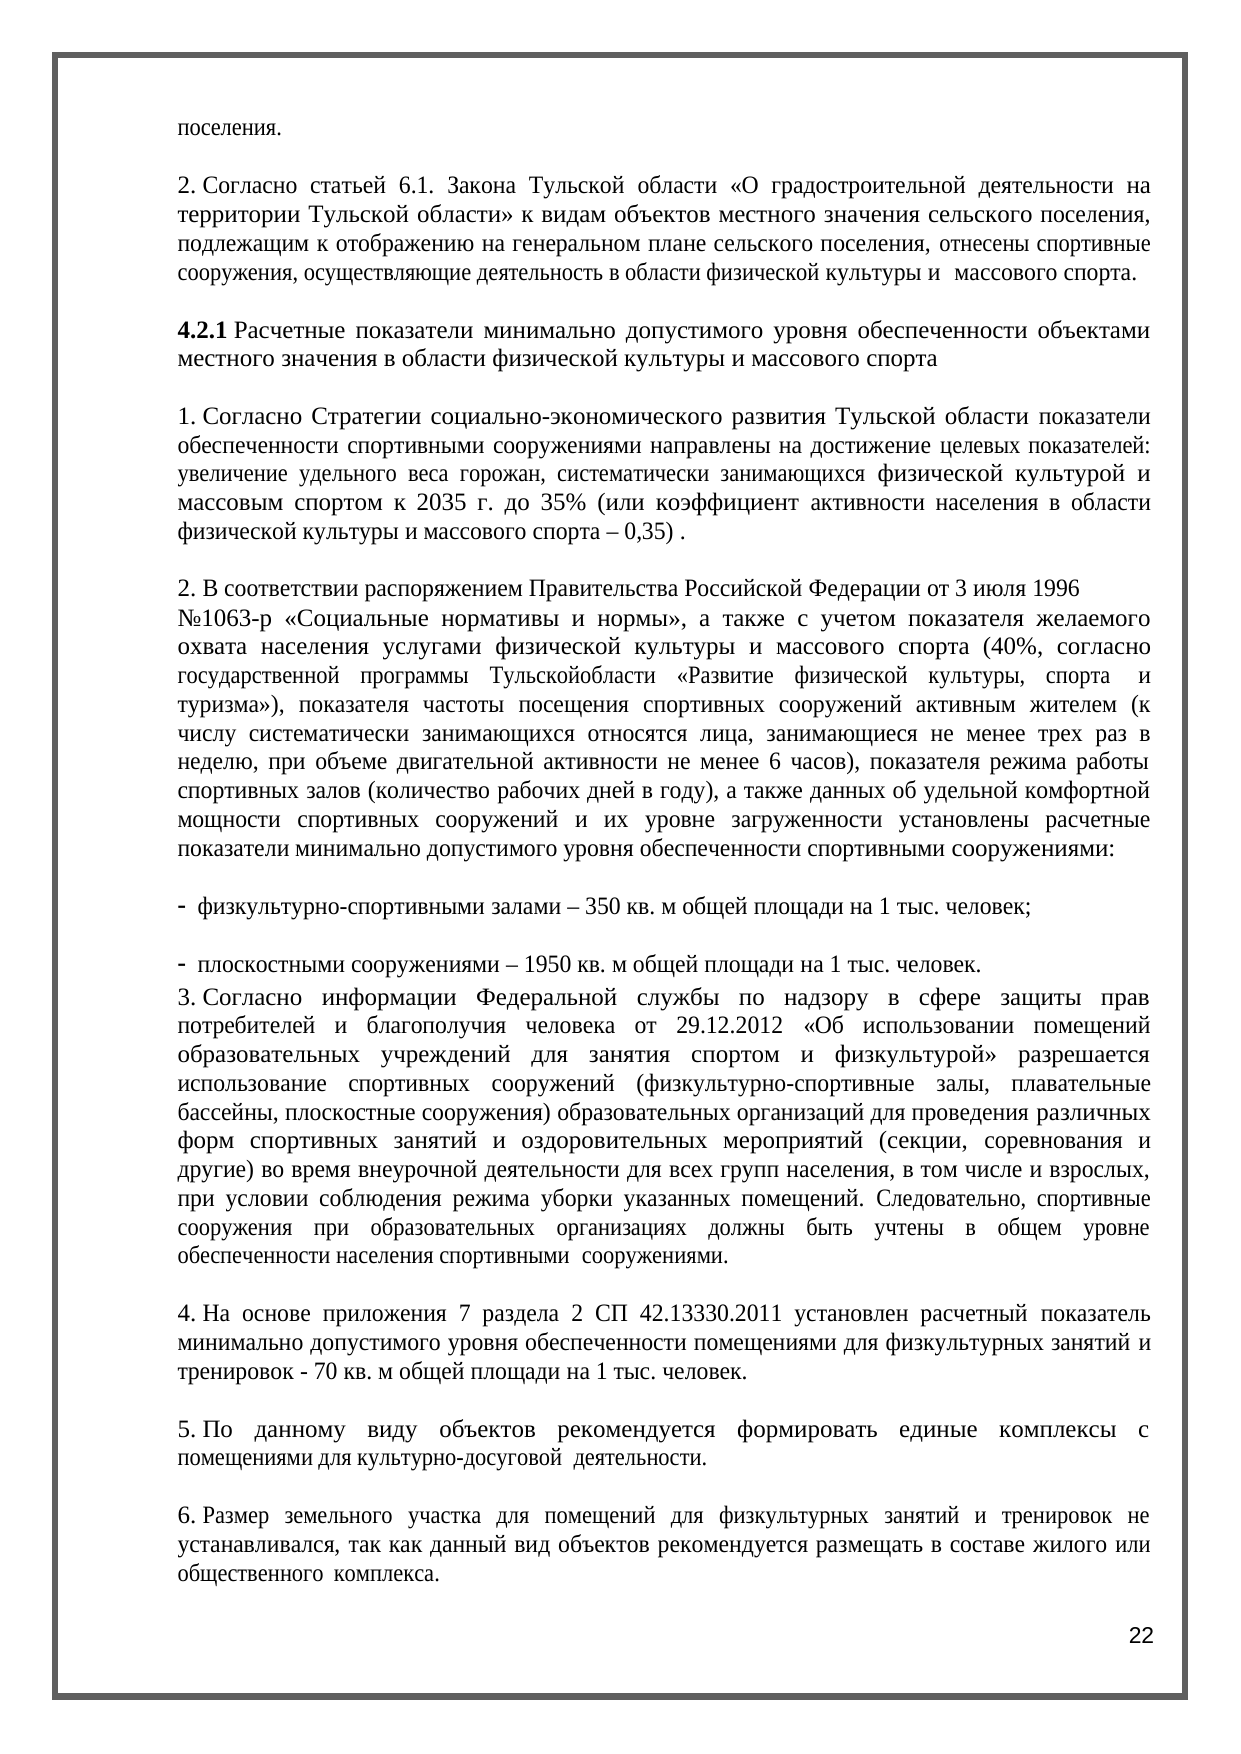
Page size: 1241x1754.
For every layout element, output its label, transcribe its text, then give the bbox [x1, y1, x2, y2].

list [177, 112, 1151, 141]
list Согласно информации Федеральной службы по надзору в сфере защиты прав потребителей и благополучия человека от 29.12.2012 «Об использовании помещений образовательных учреждений для занятия спортом и физкультурой» разрешается использование спортивных сооружений (физкультурно-спортивные залы, плавательные бассейны, плоскостные сооружения) образовательных организаций для проведения различных форм спортивных занятий и оздоровительных мероприятий (секции, соревнования и другие) во время внеурочной деятельности для всех групп населения, в том числе и взрослых, при условии соблюдения режима уборки указанных помещений. Следовательно, спортивные сооружения при образовательных организациях должны быть учтены в общем уровне обеспеченности населения спортивными сооружениями. [177, 982, 1151, 1269]
list Размер земельного участка для помещений для физкультурных занятий и тренировок не устанавливался, так как данный вид объектов рекомендуется размещать в составе жилого или общественного комплекса. [177, 1500, 1151, 1586]
list Расчетные показатели минимально допустимого уровня обеспеченности объектами местного значения в области физической культуры и массового спорта [177, 315, 1151, 372]
list На основе приложения 7 раздела 2 СП 42.13330.2011 установлен расчетный показатель минимально допустимого уровня обеспеченности помещениями для физкультурных занятий и тренировок - 70 кв. м общей площади на 1 тыс. человек. [177, 1298, 1151, 1385]
list Согласно статьей 6.1. Закона Тульской области «О градостроительной деятельности на территории Тульской области» к видам объектов местного значения сельского поселения, подлежащим к отображению на генеральном плане сельского поселения, отнесены спортивные сооружения, осуществляющие деятельность в области физической культуры и массового спорта. [177, 170, 1151, 285]
list По данному виду объектов рекомендуется формировать единые комплексы с помещениями для культурно-досуговой деятельности. [177, 1414, 1151, 1471]
list физкультурно-спортивными залами – 350 кв. м общей площади на 1 тыс. человек; [177, 891, 1163, 919]
list плоскостными сооружениями – 1950 кв. м общей площади на 1 тыс. человек. [177, 949, 1163, 977]
text №1063-р «Социальные нормативы и нормы», а также с учетом показателя желаемого охвата населения услугами физической культуры и массового спорта (40%, согласно государственной программы Тульскойобласти «Развитие физической культуры, спорта и туризма»), показателя частоты посещения спортивных сооружений активным жителем (к числу систематически занимающихся относятся лица, занимающиеся не менее трех раз в неделю, при объеме двигательной активности не менее 6 часов), показателя режима работы спортивных залов (количество рабочих дней в году), а также данных об удельной комфортной мощности спортивных сооружений и их уровне загруженности установлены расчетные показатели минимально допустимого уровня обеспеченности спортивными сооружениями: [177, 603, 1151, 861]
list Согласно Стратегии социально-экономического развития Тульской области показатели обеспеченности спортивными сооружениями направлены на достижение целевых показателей: увеличение удельного веса горожан, систематически занимающихся физической культурой и массовым спортом к 2035 г. до 35% (или коэффициент активности населения в области физической культуры и массового спорта – 0,35) . [177, 401, 1151, 545]
list В соответствии распоряжением Правительства Российской Федерации от 3 июля 1996 [177, 574, 1163, 603]
